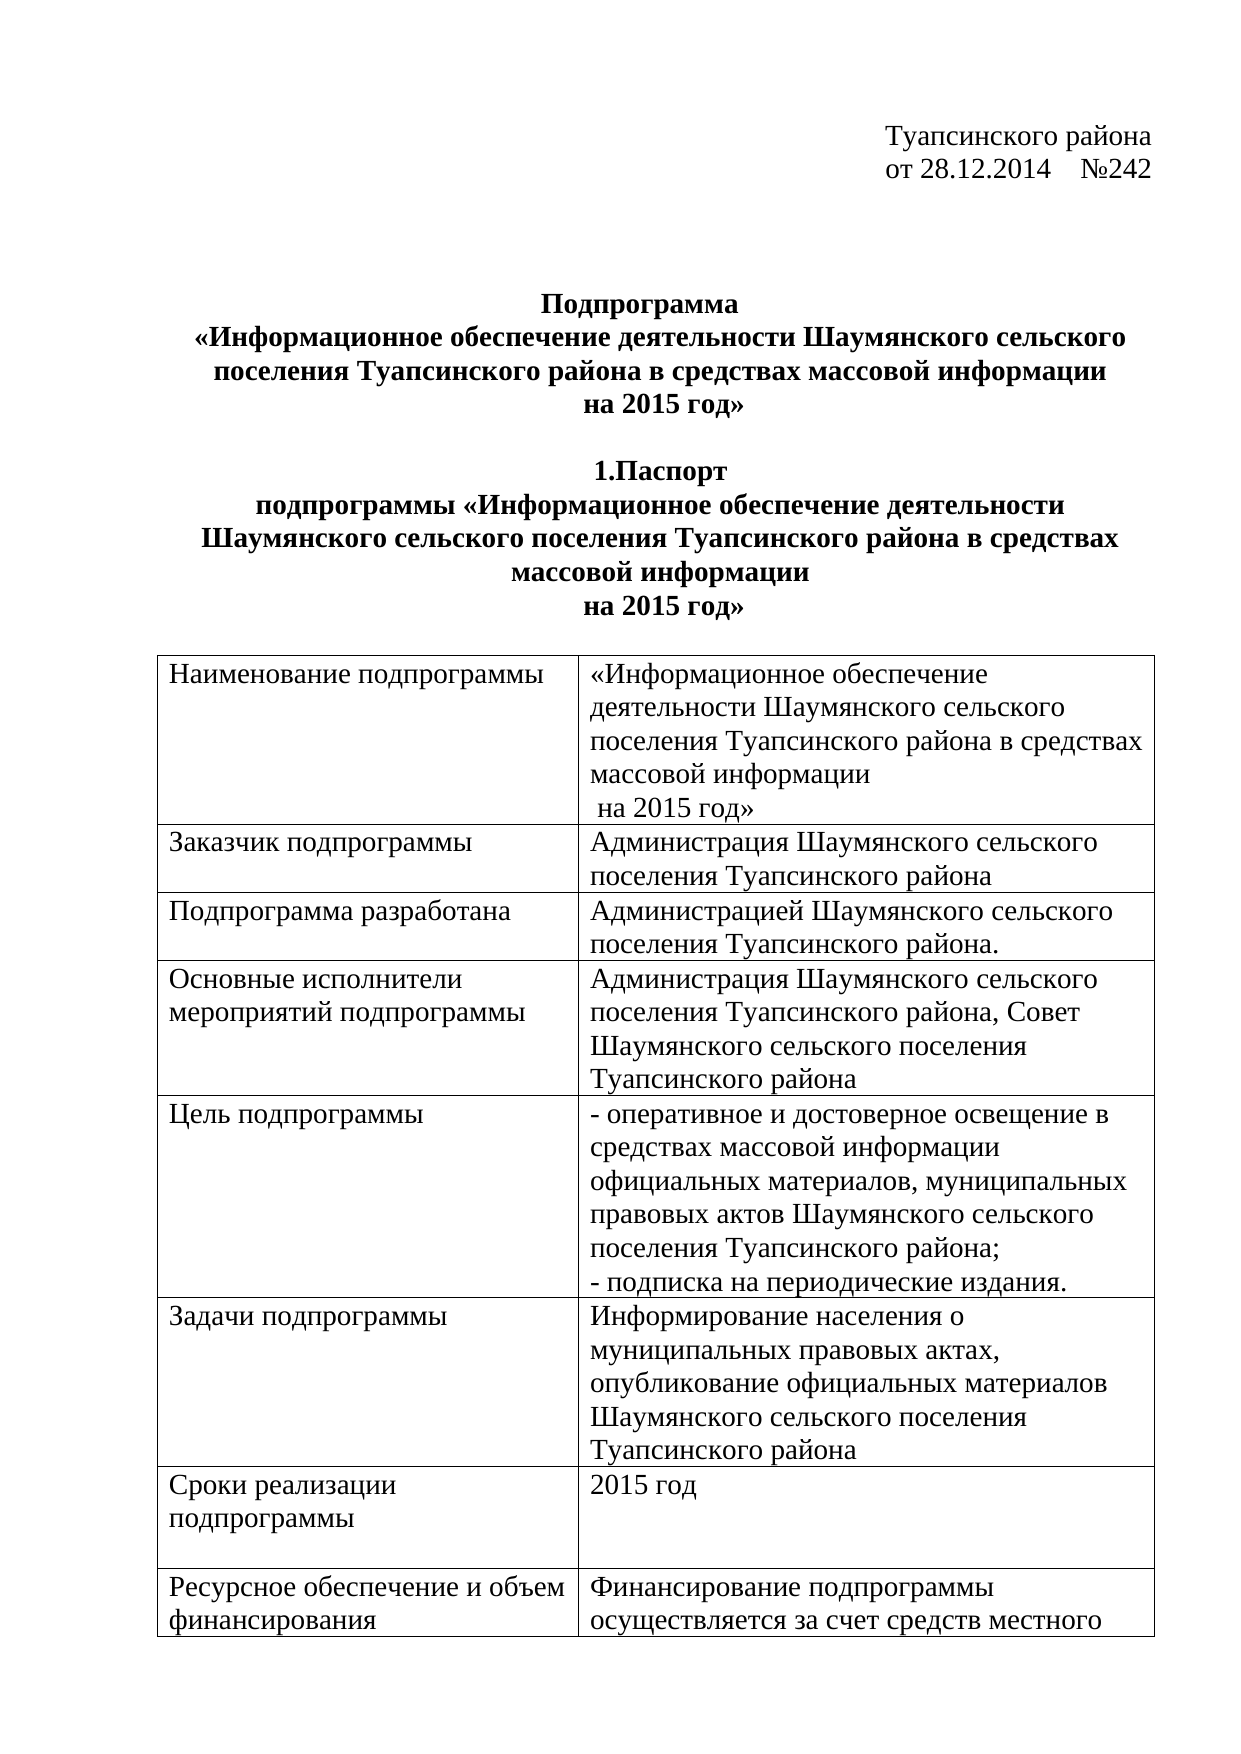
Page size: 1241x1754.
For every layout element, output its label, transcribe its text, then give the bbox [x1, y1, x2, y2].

text Подпрограмма [169, 286, 1152, 319]
table_cell 2015 год [579, 1467, 1154, 1568]
text 1.Паспорт [169, 453, 1152, 487]
table_cell Задачи подпрограммы [158, 1298, 578, 1466]
table_cell Администрация Шаумянского сельского поселения Туапсинского района [579, 825, 1154, 892]
text на 2015 год» [169, 386, 1152, 420]
table_cell Цель подпрограммы [158, 1096, 578, 1297]
table_cell Подпрограмма разработана [158, 893, 578, 960]
text «Информационное обеспечение деятельности Шаумянского сельского поселения Туапсинского района в средствах массовой информации [169, 319, 1152, 386]
table_cell Информирование населения о муниципальных правовых актах, опубликование официальных материалов Шаумянского сельского поселения Туапсинского района [579, 1298, 1154, 1466]
text на 2015 год» [169, 588, 1152, 621]
table_cell Администрация Шаумянского сельского поселения Туапсинского района, Совет Шаумянского сельского поселения Туапсинского района [579, 961, 1154, 1095]
text Туапсинского района от 28.12.2014 №242 [169, 118, 1152, 185]
table_cell Сроки реализации подпрограммы [158, 1467, 578, 1568]
table_cell - оперативное и достоверное освещение в средствах массовой информации официальных материалов, муниципальных правовых актов Шаумянского сельского поселения Туапсинского района; - подписка на периодические издания. [579, 1096, 1154, 1297]
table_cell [579, 1569, 1154, 1636]
text подпрограммы «Информационное обеспечение деятельности Шаумянского сельского поселения Туапсинского района в средствах массовой информации [169, 487, 1152, 588]
table_header «Информационное обеспечение деятельности Шаумянского сельского поселения Туапсинского района в средствах массовой информации на 2015 год» [579, 656, 1154, 823]
table_header Наименование подпрограммы [158, 656, 578, 823]
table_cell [158, 1569, 578, 1636]
table_cell Заказчик подпрограммы [158, 825, 578, 892]
table_cell Основные исполнители мероприятий подпрограммы [158, 961, 578, 1095]
table_cell Администрацией Шаумянского сельского поселения Туапсинского района. [579, 893, 1154, 960]
